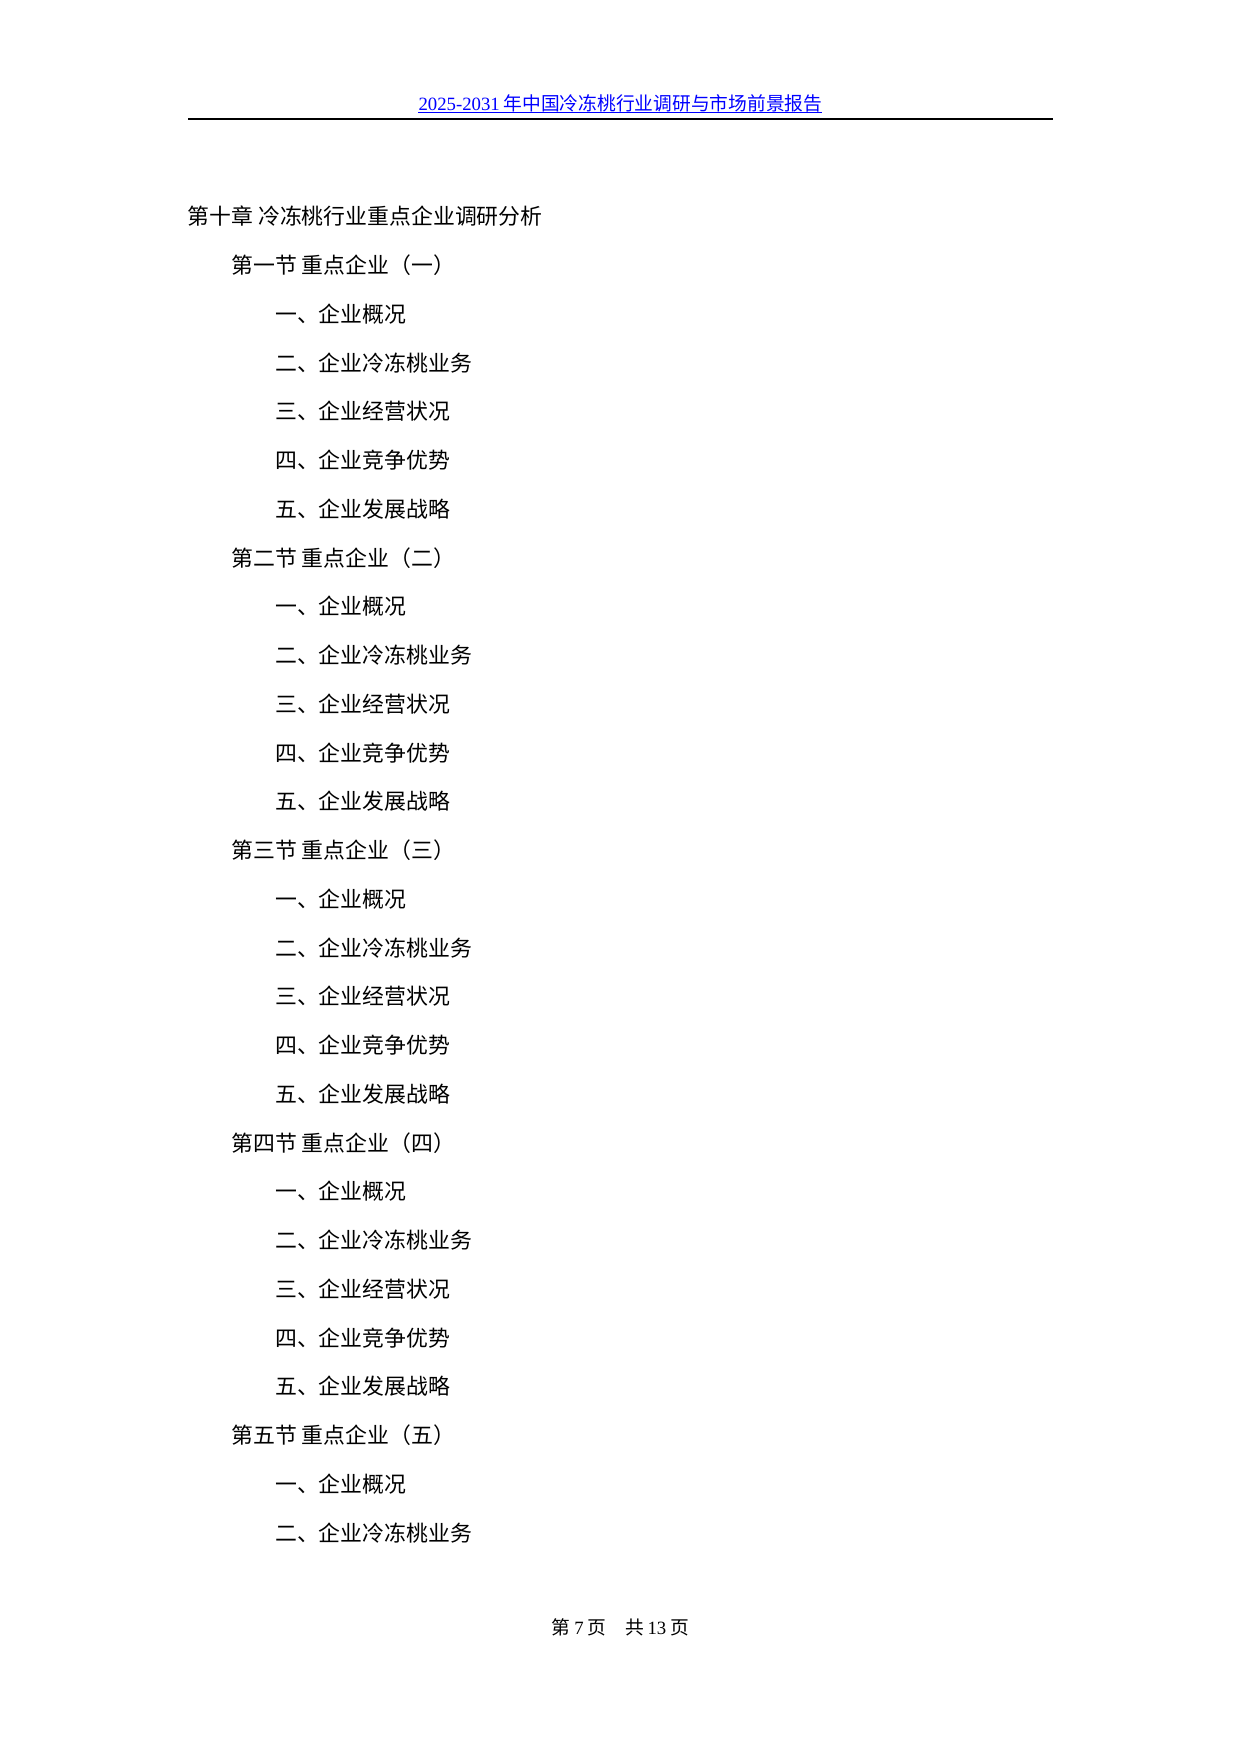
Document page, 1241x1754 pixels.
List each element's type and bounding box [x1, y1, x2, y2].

text [187, 150, 1053, 1548]
